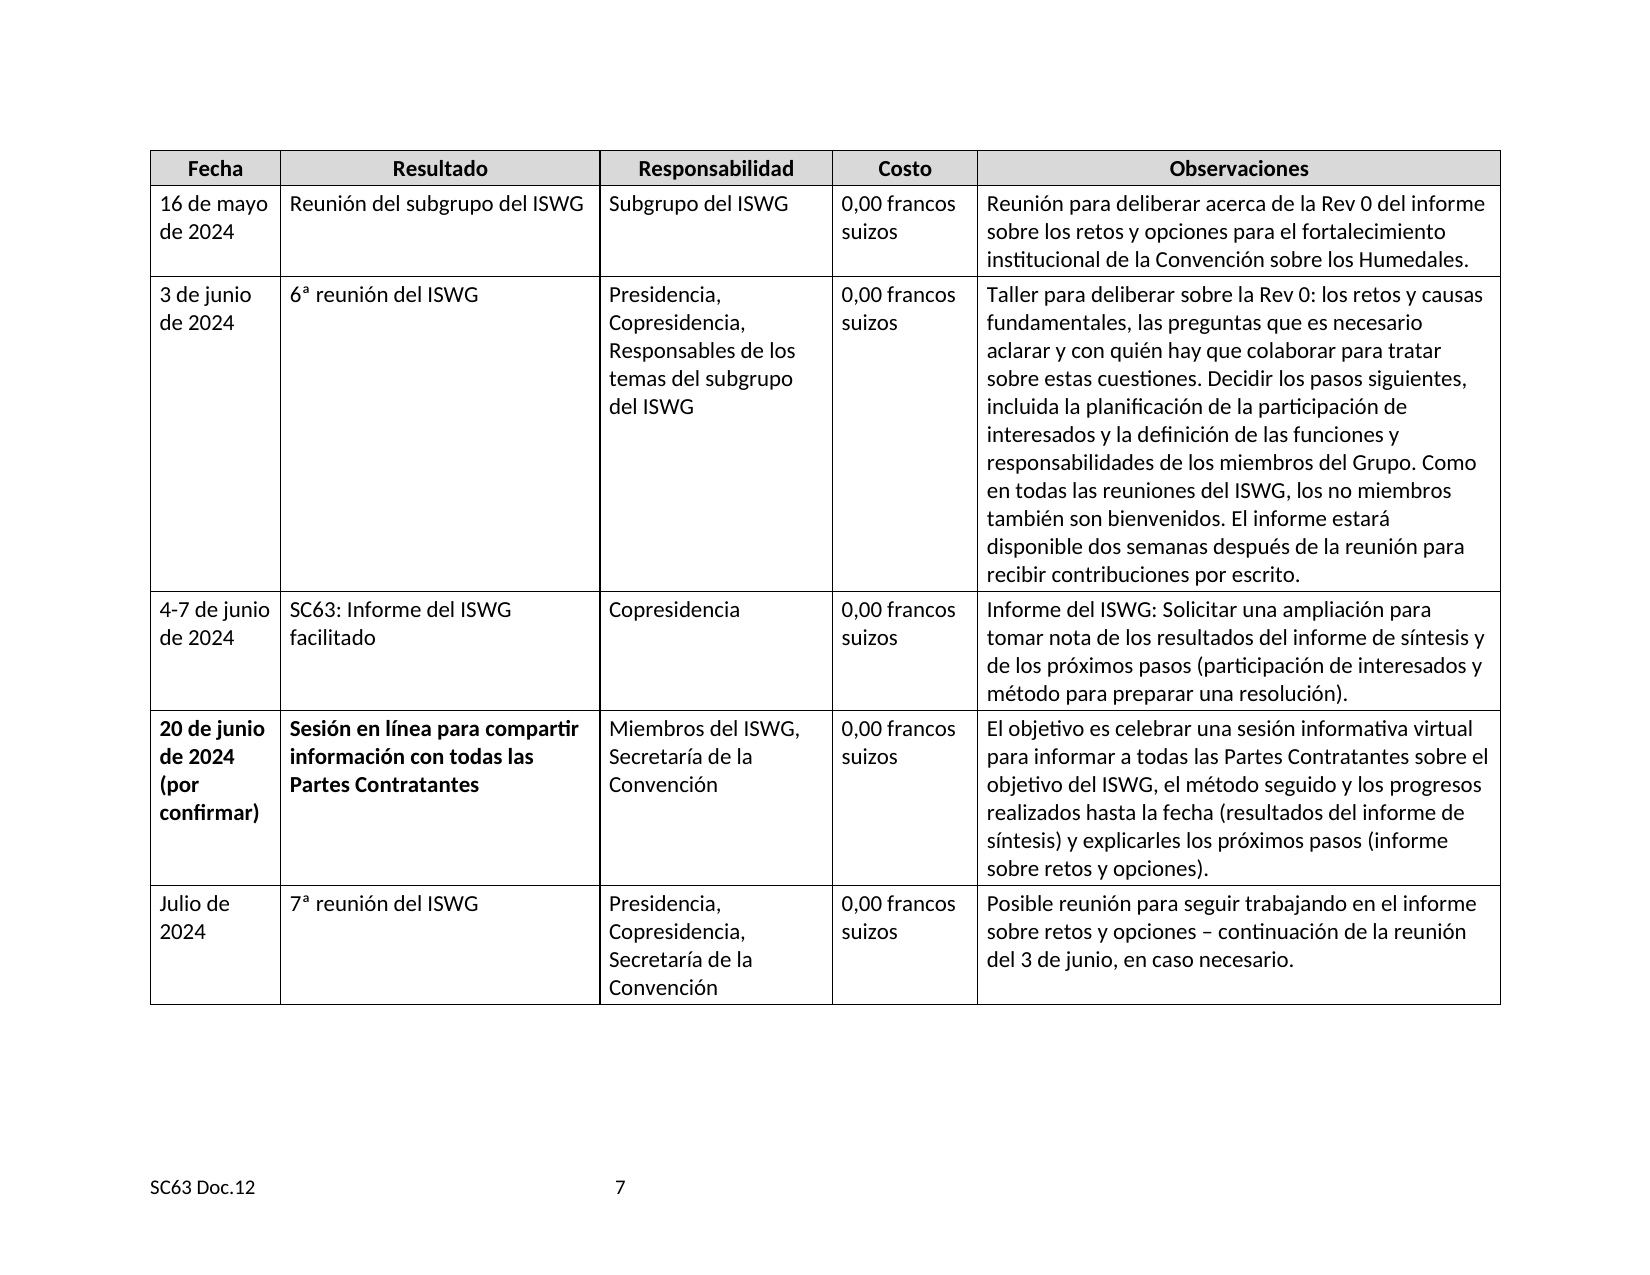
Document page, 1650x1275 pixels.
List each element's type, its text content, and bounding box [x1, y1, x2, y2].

table_cell El objetivo es celebrar una sesión informativa virtual para informar a todas las Partes Contratantes sobre el objetivo del ISWG, el método seguido y los progresos realizados hasta la fecha (resultados del informe de síntesis) y explicarles los próximos pasos (informe sobre retos y opciones). [978, 711, 1500, 885]
table_cell Taller para deliberar sobre la Rev 0: los retos y causas fundamentales, las preguntas que es necesario aclarar y con quién hay que colaborar para tratar sobre estas cuestiones. Decidir los pasos siguientes, incluida la planificación de la participación de interesados y la definición de las funciones y responsabilidades de los miembros del Grupo. Como en todas las reuniones del ISWG, los no miembros también son bienvenidos. El informe estará disponible dos semanas después de la reunión para recibir contribuciones por escrito. [978, 277, 1500, 591]
table_cell 20 de junio de 2024 (por confirmar) [151, 711, 280, 885]
table_cell SC63: Informe del ISWG facilitado [281, 592, 599, 710]
table_header Fecha [151, 151, 280, 185]
table_cell 0,00 francos suizos [833, 711, 977, 885]
table_header Observaciones [978, 151, 1500, 185]
table_cell Posible reunión para seguir trabajando en el informe sobre retos y opciones – continuación de la reunión del 3 de junio, en caso necesario. [978, 886, 1500, 1004]
table_cell 0,00 francos suizos [833, 186, 977, 276]
table_cell Miembros del ISWG, Secretaría de la Convención [601, 711, 832, 885]
table_cell 0,00 francos suizos [833, 886, 977, 1004]
table_cell 16 de mayo de 2024 [151, 186, 280, 276]
table_cell Subgrupo del ISWG [601, 186, 832, 276]
table_cell 6ª reunión del ISWG [281, 277, 599, 591]
table_cell Presidencia, Copresidencia, Responsables de los temas del subgrupo del ISWG [601, 277, 832, 591]
table_header Costo [833, 151, 977, 185]
table_cell 0,00 francos suizos [833, 277, 977, 591]
table_cell 0,00 francos suizos [833, 592, 977, 710]
table_cell Informe del ISWG: Solicitar una ampliación para tomar nota de los resultados del informe de síntesis y de los próximos pasos (participación de interesados y método para preparar una resolución). [978, 592, 1500, 710]
table_cell Presidencia, Copresidencia, Secretaría de la Convención [601, 886, 832, 1004]
table_cell Reunión para deliberar acerca de la Rev 0 del informe sobre los retos y opciones para el fortalecimiento institucional de la Convención sobre los Humedales. [978, 186, 1500, 276]
table_cell 3 de junio de 2024 [151, 277, 280, 591]
table_cell 4-7 de junio de 2024 [151, 592, 280, 710]
table_cell Copresidencia [601, 592, 832, 710]
table_cell 7ª reunión del ISWG [281, 886, 599, 1004]
table_header Responsabilidad [601, 151, 832, 185]
table_cell Julio de 2024 [151, 886, 280, 1004]
table_header Resultado [281, 151, 599, 185]
table_cell Reunión del subgrupo del ISWG [281, 186, 599, 276]
table_cell Sesión en línea para compartir información con todas las Partes Contratantes [281, 711, 599, 885]
